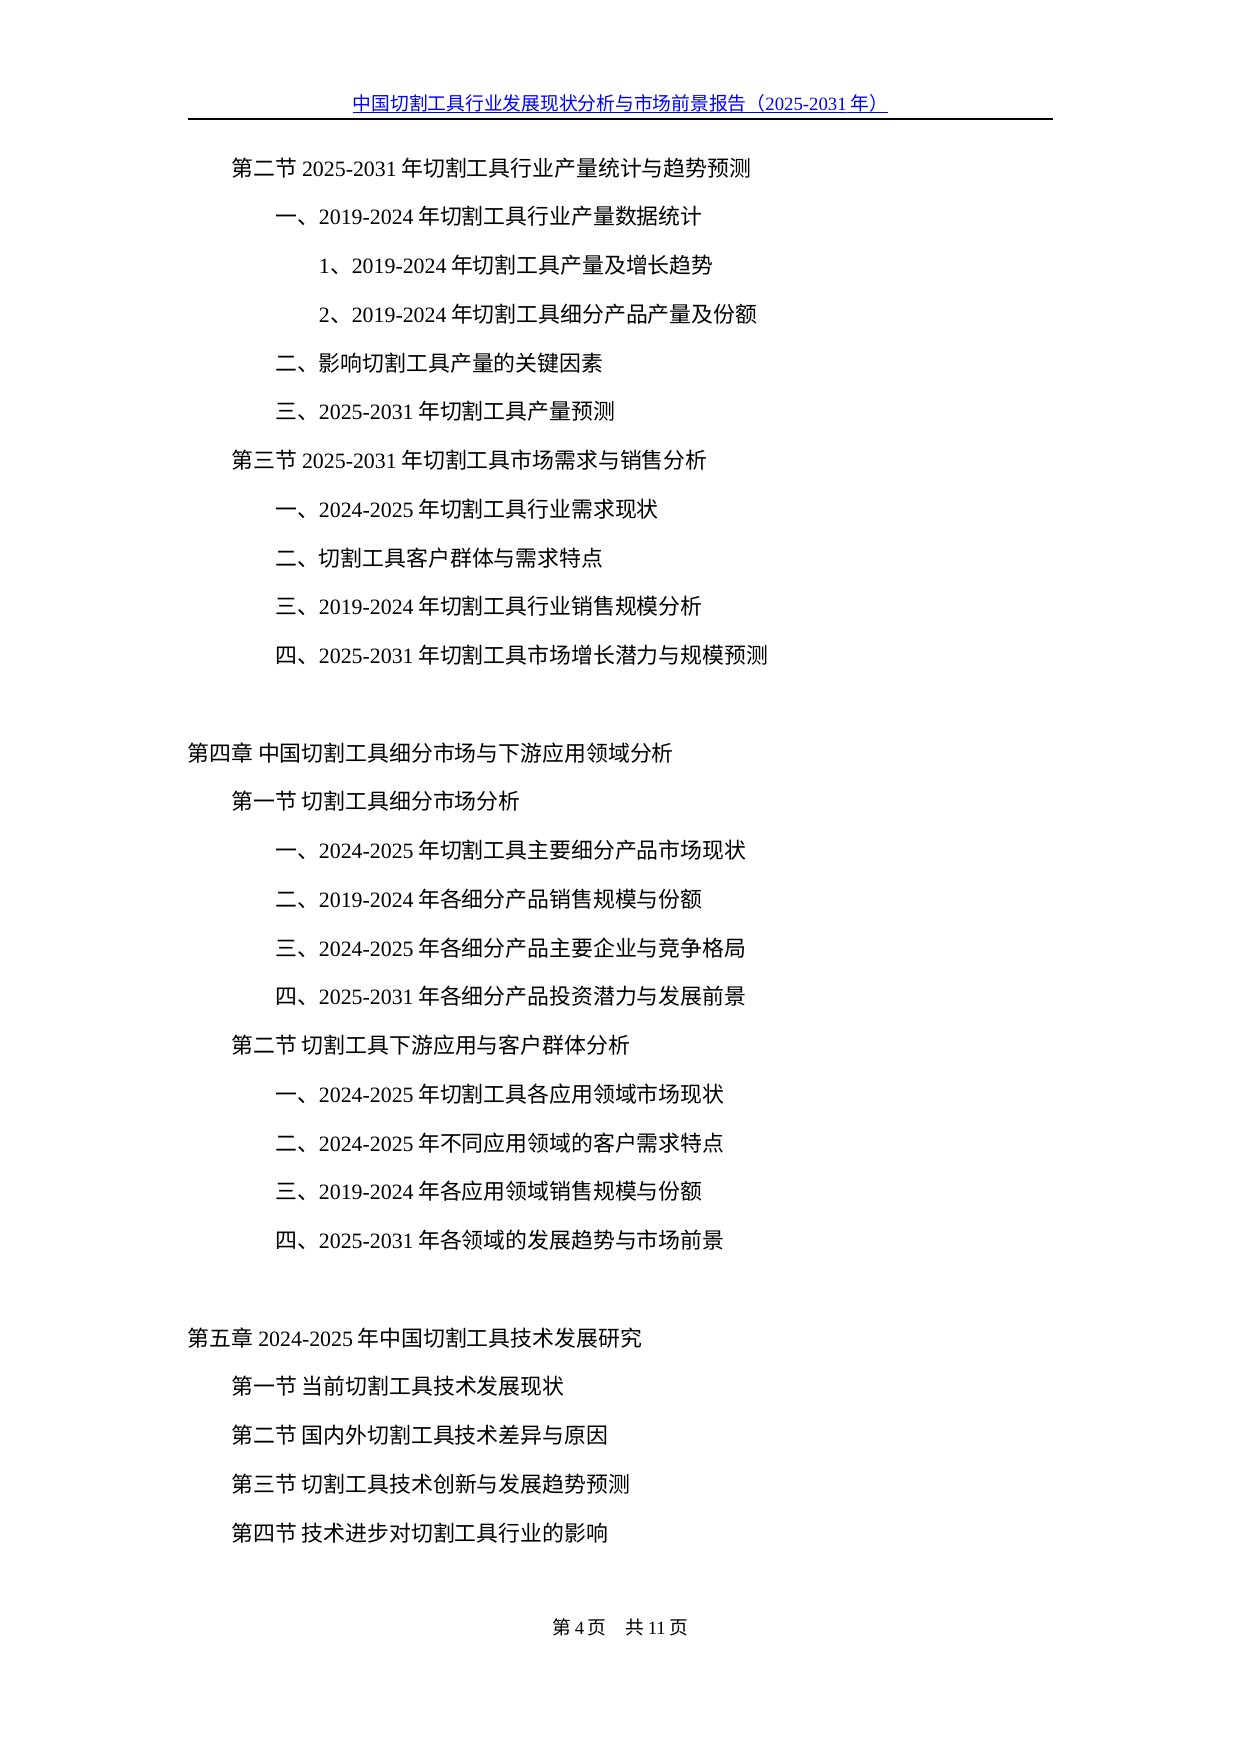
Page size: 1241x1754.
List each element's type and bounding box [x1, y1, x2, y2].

text [187, 150, 1053, 1548]
